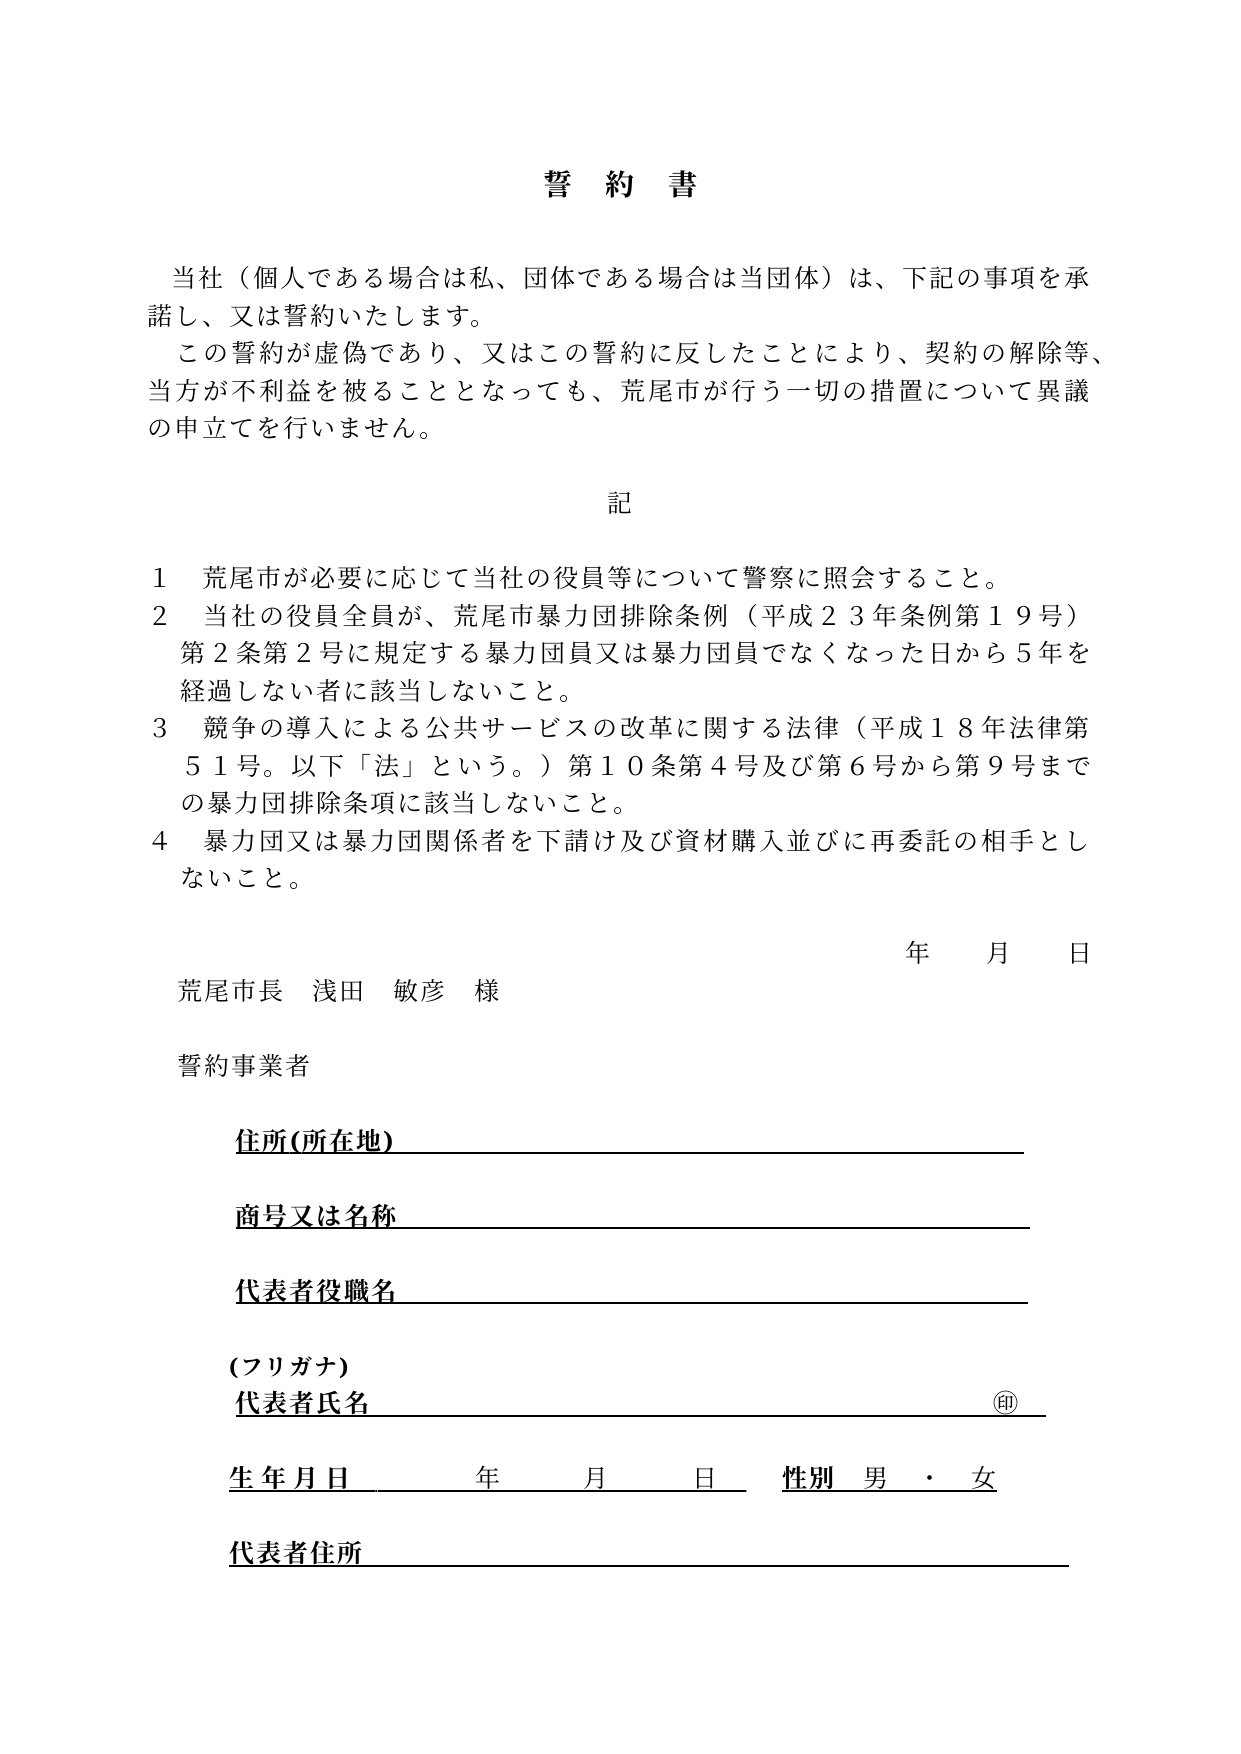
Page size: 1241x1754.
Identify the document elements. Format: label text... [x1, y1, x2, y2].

text (フリガナ) [148, 1346, 1092, 1383]
text 当社（個人である場合は私、団体である場合は当団体）は、下記の事項を承諾し、又は誓約いたします。 [148, 258, 1092, 333]
text ３ 競争の導入による公共サービスの改革に関する法律（平成１８年法律第５１号。以下「法」という。）第１０条第４号及び第６号から第９号までの暴力団排除条項に該当しないこと。 [148, 708, 1092, 821]
text 誓 約 書 [148, 146, 1092, 221]
text 生年月日 年 月 日 性別 男 ・ 女 [148, 1458, 1092, 1496]
text 誓約事業者 [148, 1046, 1092, 1083]
text 住所(所在地) [148, 1121, 1092, 1158]
text 記 [148, 483, 1092, 521]
text この誓約が虚偽であり、又はこの誓約に反したことにより、契約の解除等、当方が不利益を被ることとなっても、荒尾市が行う一切の措置について異議の申立てを行いません。 [148, 333, 1092, 446]
text 代表者役職名 [148, 1271, 1092, 1308]
text 代表者氏名 ㊞ [148, 1383, 1092, 1421]
text 年 月 日 [148, 933, 1092, 971]
text １ 荒尾市が必要に応じて当社の役員等について警察に照会すること。 [148, 558, 1092, 596]
text 代表者住所 [148, 1533, 1092, 1571]
text ２ 当社の役員全員が、荒尾市暴力団排除条例（平成２３年条例第１９号）第２条第２号に規定する暴力団員又は暴力団員でなくなった日から５年を経過しない者に該当しないこと。 [148, 596, 1092, 708]
text ４ 暴力団又は暴力団関係者を下請け及び資材購入並びに再委託の相手としないこと。 [148, 821, 1092, 896]
text 荒尾市長 浅田 敏彦 様 [148, 971, 1092, 1008]
text 商号又は名称 [148, 1196, 1092, 1233]
